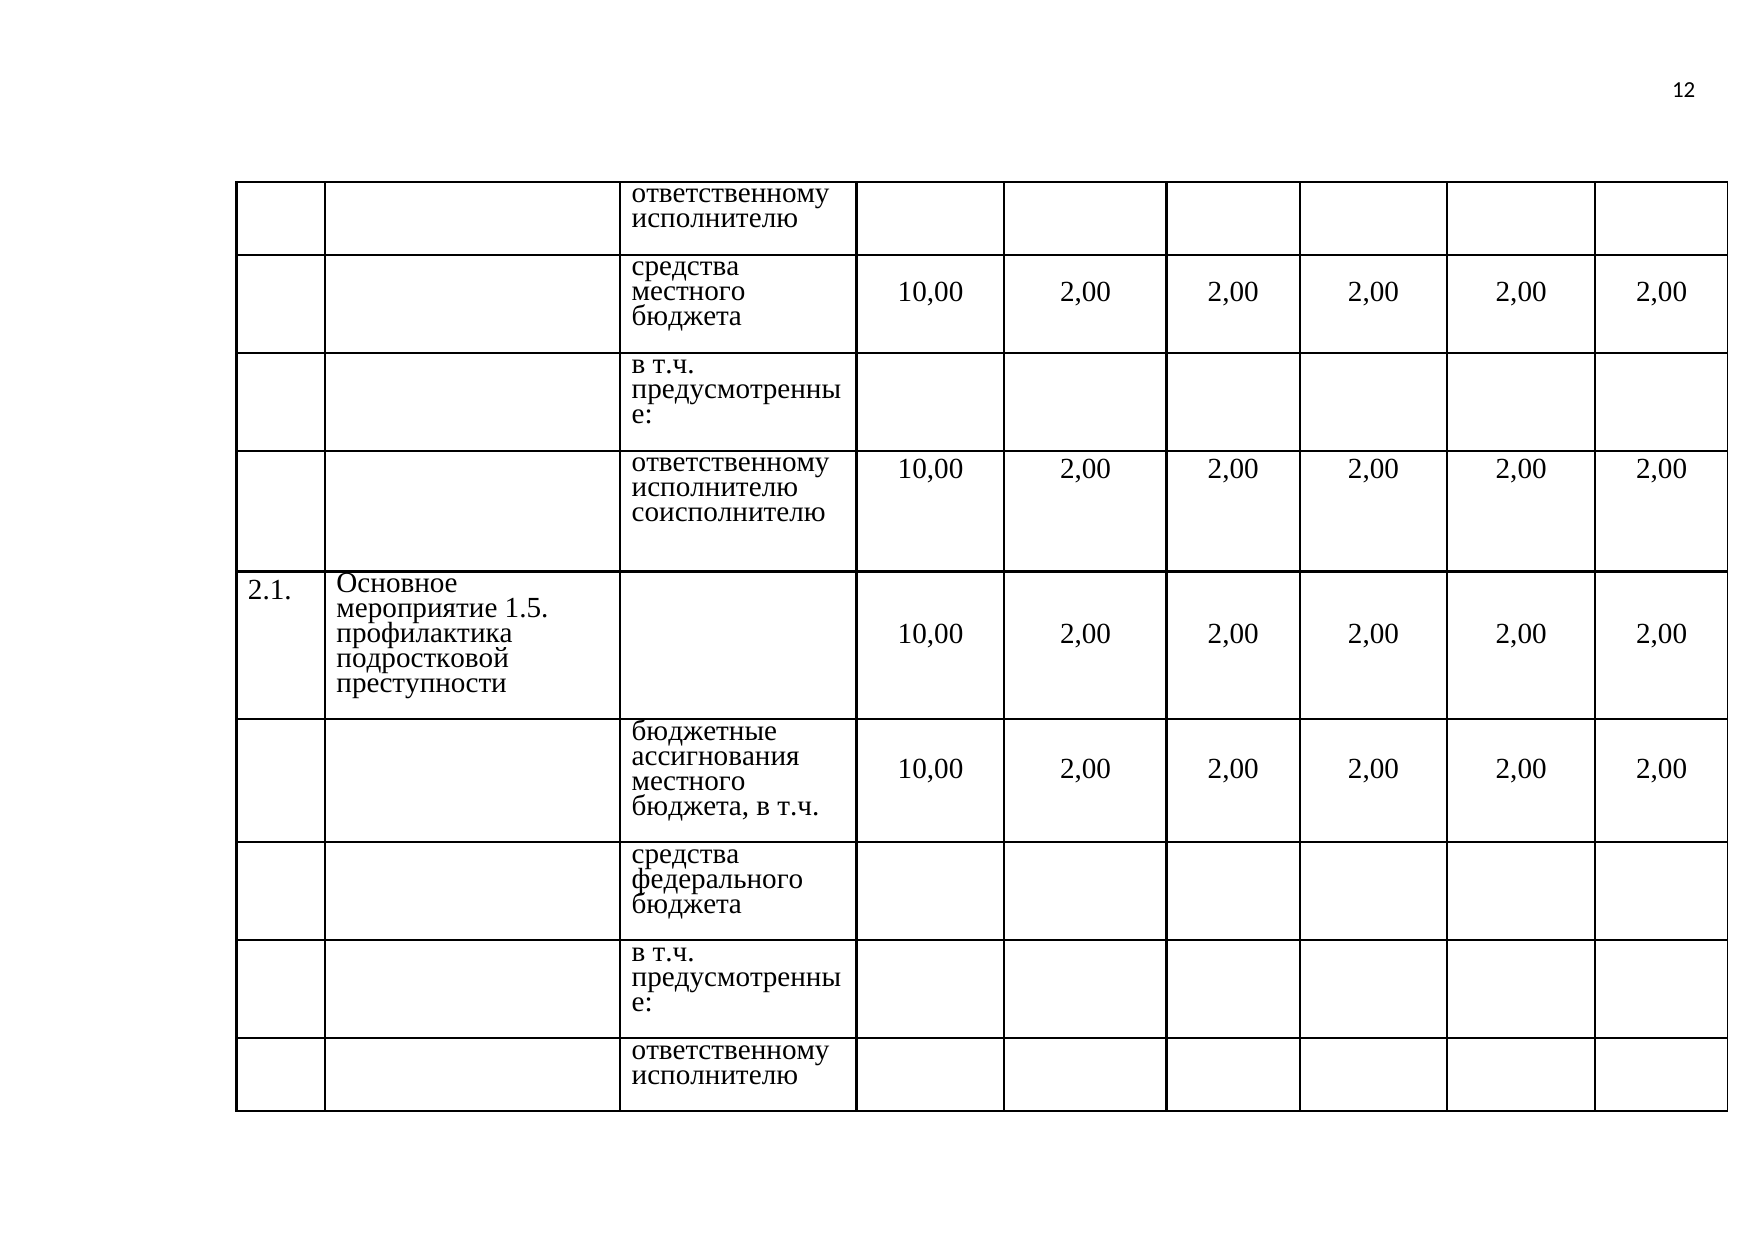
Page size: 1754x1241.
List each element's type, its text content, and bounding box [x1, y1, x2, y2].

table_cell [1596, 354, 1727, 449]
table_cell [1301, 1039, 1446, 1110]
table_cell [1168, 941, 1299, 1037]
table_cell 2.1. [238, 573, 324, 718]
table_cell [858, 354, 1003, 449]
table_cell [238, 720, 324, 841]
table_cell [326, 843, 619, 939]
table_cell [1301, 354, 1446, 449]
table_cell 2,00 [1448, 452, 1594, 570]
table_cell [326, 256, 619, 352]
table_cell 2,00 [1596, 452, 1727, 570]
table_cell [1005, 941, 1165, 1037]
table_cell [1596, 941, 1727, 1037]
table_cell 2,00 [1005, 256, 1165, 352]
table_cell [238, 354, 324, 449]
table_cell 2,00 [1168, 720, 1299, 841]
table_cell средства федерального бюджета [621, 843, 855, 939]
table_cell [1301, 183, 1446, 254]
table_cell [326, 941, 619, 1037]
table_cell 2,00 [1168, 452, 1299, 570]
table_cell 2,00 [1301, 256, 1446, 352]
table_cell [238, 1039, 324, 1110]
table_cell 2,00 [1168, 573, 1299, 718]
table_cell 2,00 [1301, 452, 1446, 570]
table_cell 2,00 [1005, 720, 1165, 841]
table_cell [1301, 843, 1446, 939]
table_cell 2,00 [1596, 720, 1727, 841]
table_cell [1448, 354, 1594, 449]
table_cell 2,00 [1596, 573, 1727, 718]
table_cell [1596, 843, 1727, 939]
table_cell 2,00 [1448, 720, 1594, 841]
table_cell [1301, 941, 1446, 1037]
table_cell [1168, 354, 1299, 449]
table_cell [621, 573, 855, 718]
table_cell [238, 941, 324, 1037]
table_cell [326, 183, 619, 254]
table_cell Основное мероприятие 1.5. профилактика подростковой преступности [326, 573, 619, 718]
table_cell 2,00 [1005, 452, 1165, 570]
table_cell [858, 1039, 1003, 1110]
table_cell в т.ч. предусмотренные: [621, 354, 855, 449]
table_cell [1448, 941, 1594, 1037]
table_cell [858, 183, 1003, 254]
table_cell [1168, 183, 1299, 254]
table_cell [326, 452, 619, 497]
table_cell [238, 183, 324, 254]
table_cell бюджетные ассигнования местного бюджета, в т.ч. [621, 720, 855, 841]
table_cell ответственному исполнителю соисполнителю [621, 452, 855, 570]
table_cell 10,00 [858, 720, 1003, 841]
table_cell [1448, 843, 1594, 939]
table_cell [858, 843, 1003, 939]
table_cell [858, 941, 1003, 1037]
table_cell средства местного бюджета [621, 256, 855, 352]
table_cell 2,00 [1596, 256, 1727, 352]
table_cell [1005, 1039, 1165, 1110]
table_cell ответственному исполнителю [621, 1039, 855, 1110]
table_cell 10,00 [858, 573, 1003, 718]
table_cell 10,00 [858, 452, 1003, 570]
table_cell [1448, 1039, 1594, 1110]
table_cell 2,00 [1448, 256, 1594, 352]
table_cell [326, 720, 619, 841]
table_cell [1005, 183, 1165, 254]
table_cell [1596, 1039, 1727, 1110]
table_cell [238, 452, 324, 570]
table_cell в т.ч. предусмотренные: [621, 941, 855, 1037]
table_cell [238, 843, 324, 939]
table_cell ответственному исполнителю [621, 183, 855, 254]
table_cell [326, 1039, 619, 1110]
table_cell 2,00 [1005, 573, 1165, 718]
table_cell [1448, 183, 1594, 254]
table_cell 2,00 [1301, 573, 1446, 718]
table_cell [1168, 1039, 1299, 1110]
table_cell [326, 354, 619, 449]
table_cell 2,00 [1448, 573, 1594, 718]
table_cell [1168, 843, 1299, 939]
table_cell [326, 498, 619, 570]
table_cell 2,00 [1301, 720, 1446, 841]
table_cell [238, 256, 324, 352]
table_cell 10,00 [858, 256, 1003, 352]
table_cell [1005, 354, 1165, 449]
table_cell [1005, 843, 1165, 939]
table_cell [1596, 183, 1727, 254]
table_cell 2,00 [1168, 256, 1299, 352]
